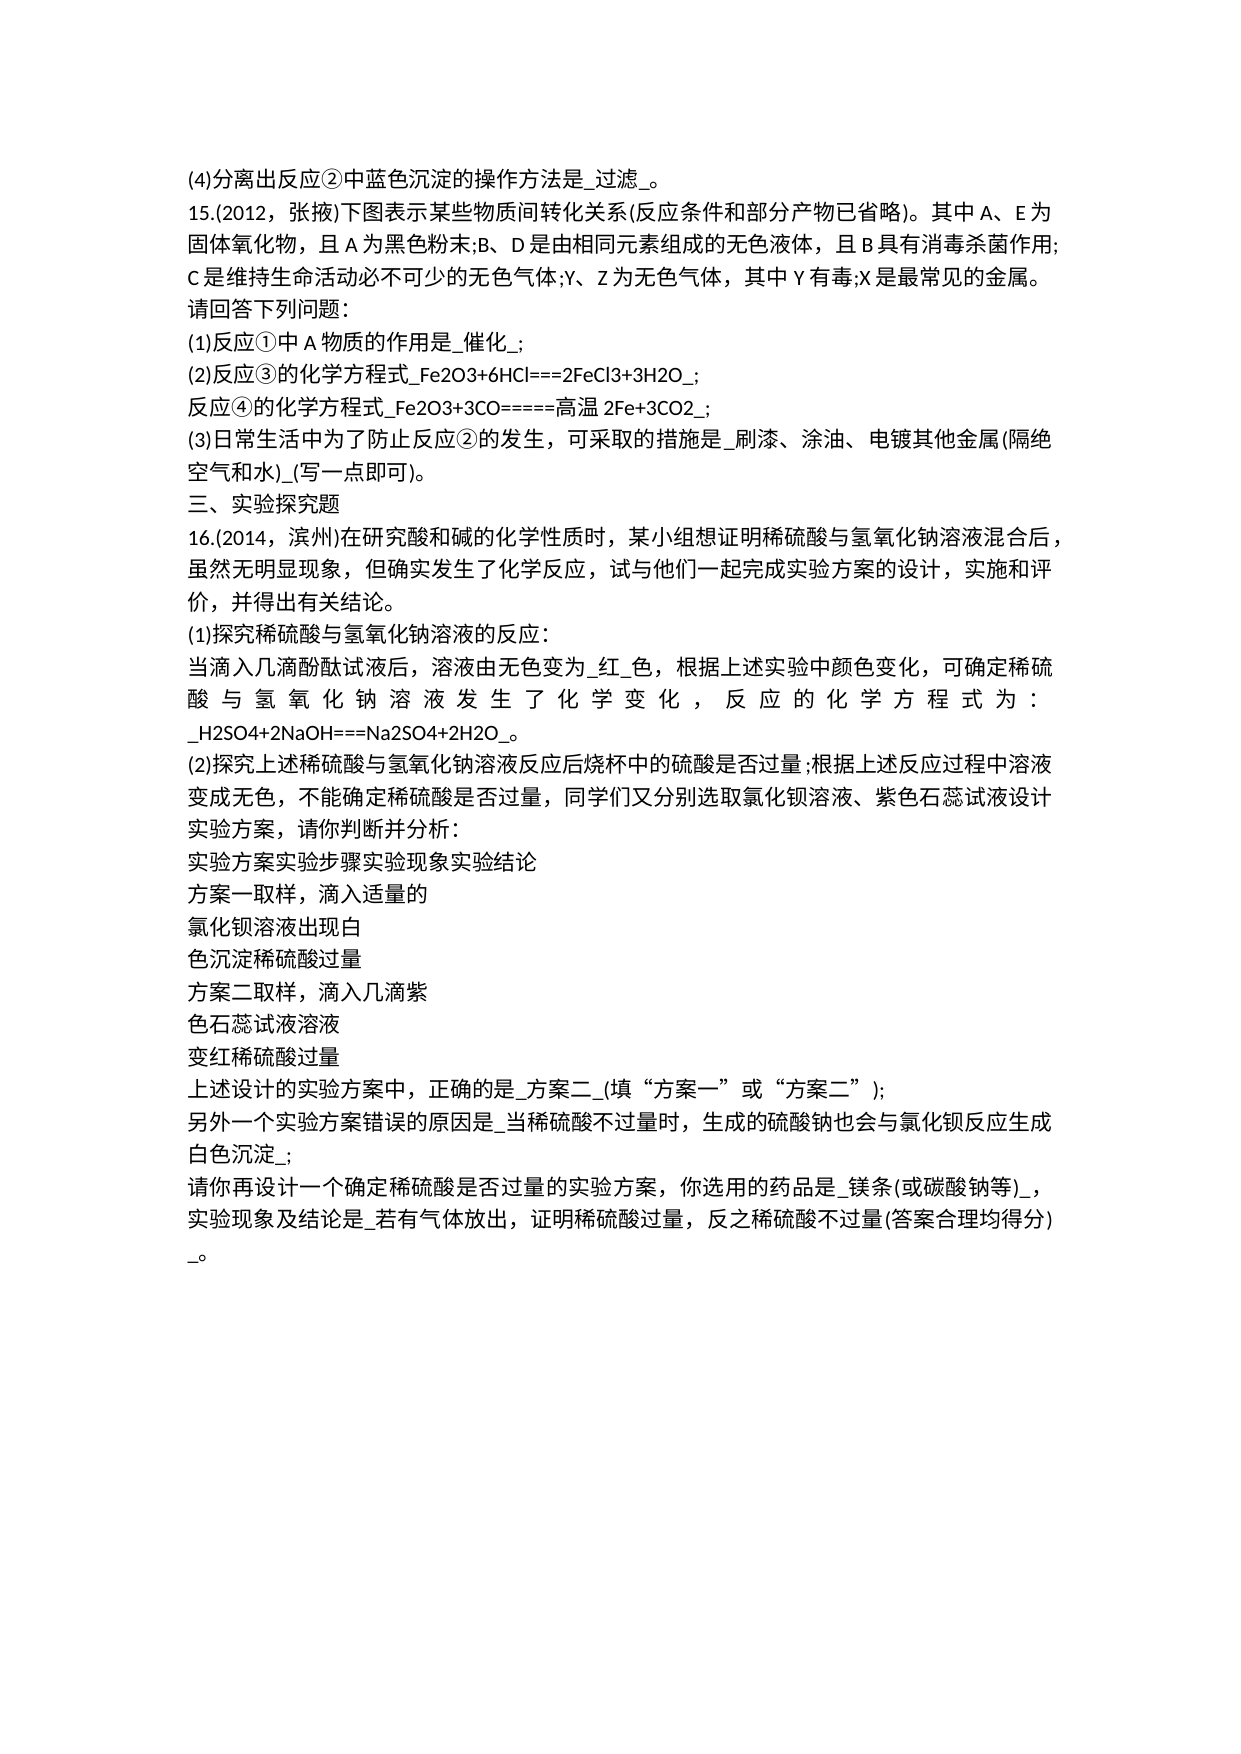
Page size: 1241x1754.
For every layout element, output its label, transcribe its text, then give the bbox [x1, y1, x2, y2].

text (1)反应①中A物质的作用是_催化_; [187, 324, 1053, 357]
text 氯化钡溶液出现白 [187, 909, 1053, 942]
text 变红稀硫酸过量 [187, 1039, 1053, 1072]
text 15.(2012，张掖)下图表示某些物质间转化关系(反应条件和部分产物已省略)。其中A、E为固体氧化物，且A为黑色粉末;B、D是由相同元素组成的无色液体，且B具有消毒杀菌作用;C是维持生命活动必不可少的无色气体;Y、Z为无色气体，其中Y有毒;X是最常见的金属。请回答下列问题： [187, 194, 1053, 324]
text (2)反应③的化学方程式_Fe2O3+6HCl===2FeCl3+3H2O_; [187, 357, 1053, 389]
text 实验方案实验步骤实验现象实验结论 [187, 844, 1053, 877]
text 三、实验探究题 [187, 487, 1053, 519]
text 色沉淀稀硫酸过量 [187, 942, 1053, 974]
text 上述设计的实验方案中，正确的是_方案二_(填“方案一”或“方案二”); [187, 1072, 1053, 1104]
text (4)分离出反应②中蓝色沉淀的操作方法是_过滤_。 [187, 162, 1053, 194]
text 色石蕊试液溶液 [187, 1007, 1053, 1039]
text 当滴入几滴酚酞试液后，溶液由无色变为_红_色，根据上述实验中颜色变化，可确定稀硫酸与氢氧化钠溶液发生了化学变化，反应的化学方程式为：_H2SO4+2NaOH===Na2SO4+2H2O_。 [187, 649, 1053, 747]
text (3)日常生活中为了防止反应②的发生，可采取的措施是_刷漆、涂油、电镀其他金属(隔绝空气和水)_(写一点即可)。 [187, 422, 1053, 487]
text 反应④的化学方程式_Fe2O3+3CO=====高温2Fe+3CO2_; [187, 389, 1053, 422]
text 16.(2014，滨州)在研究酸和碱的化学性质时，某小组想证明稀硫酸与氢氧化钠溶液混合后，虽然无明显现象，但确实发生了化学反应，试与他们一起完成实验方案的设计，实施和评价，并得出有关结论。 [187, 519, 1053, 617]
text 方案一取样，滴入适量的 [187, 877, 1053, 909]
text (2)探究上述稀硫酸与氢氧化钠溶液反应后烧杯中的硫酸是否过量;根据上述反应过程中溶液变成无色，不能确定稀硫酸是否过量，同学们又分别选取氯化钡溶液、紫色石蕊试液设计实验方案，请你判断并分析： [187, 747, 1053, 844]
text 另外一个实验方案错误的原因是_当稀硫酸不过量时，生成的硫酸钠也会与氯化钡反应生成白色沉淀_; [187, 1104, 1053, 1169]
text 方案二取样，滴入几滴紫 [187, 974, 1053, 1007]
text 请你再设计一个确定稀硫酸是否过量的实验方案，你选用的药品是_镁条(或碳酸钠等)_，实验现象及结论是_若有气体放出，证明稀硫酸过量，反之稀硫酸不过量(答案合理均得分)_。 [187, 1169, 1053, 1267]
text (1)探究稀硫酸与氢氧化钠溶液的反应： [187, 617, 1053, 649]
